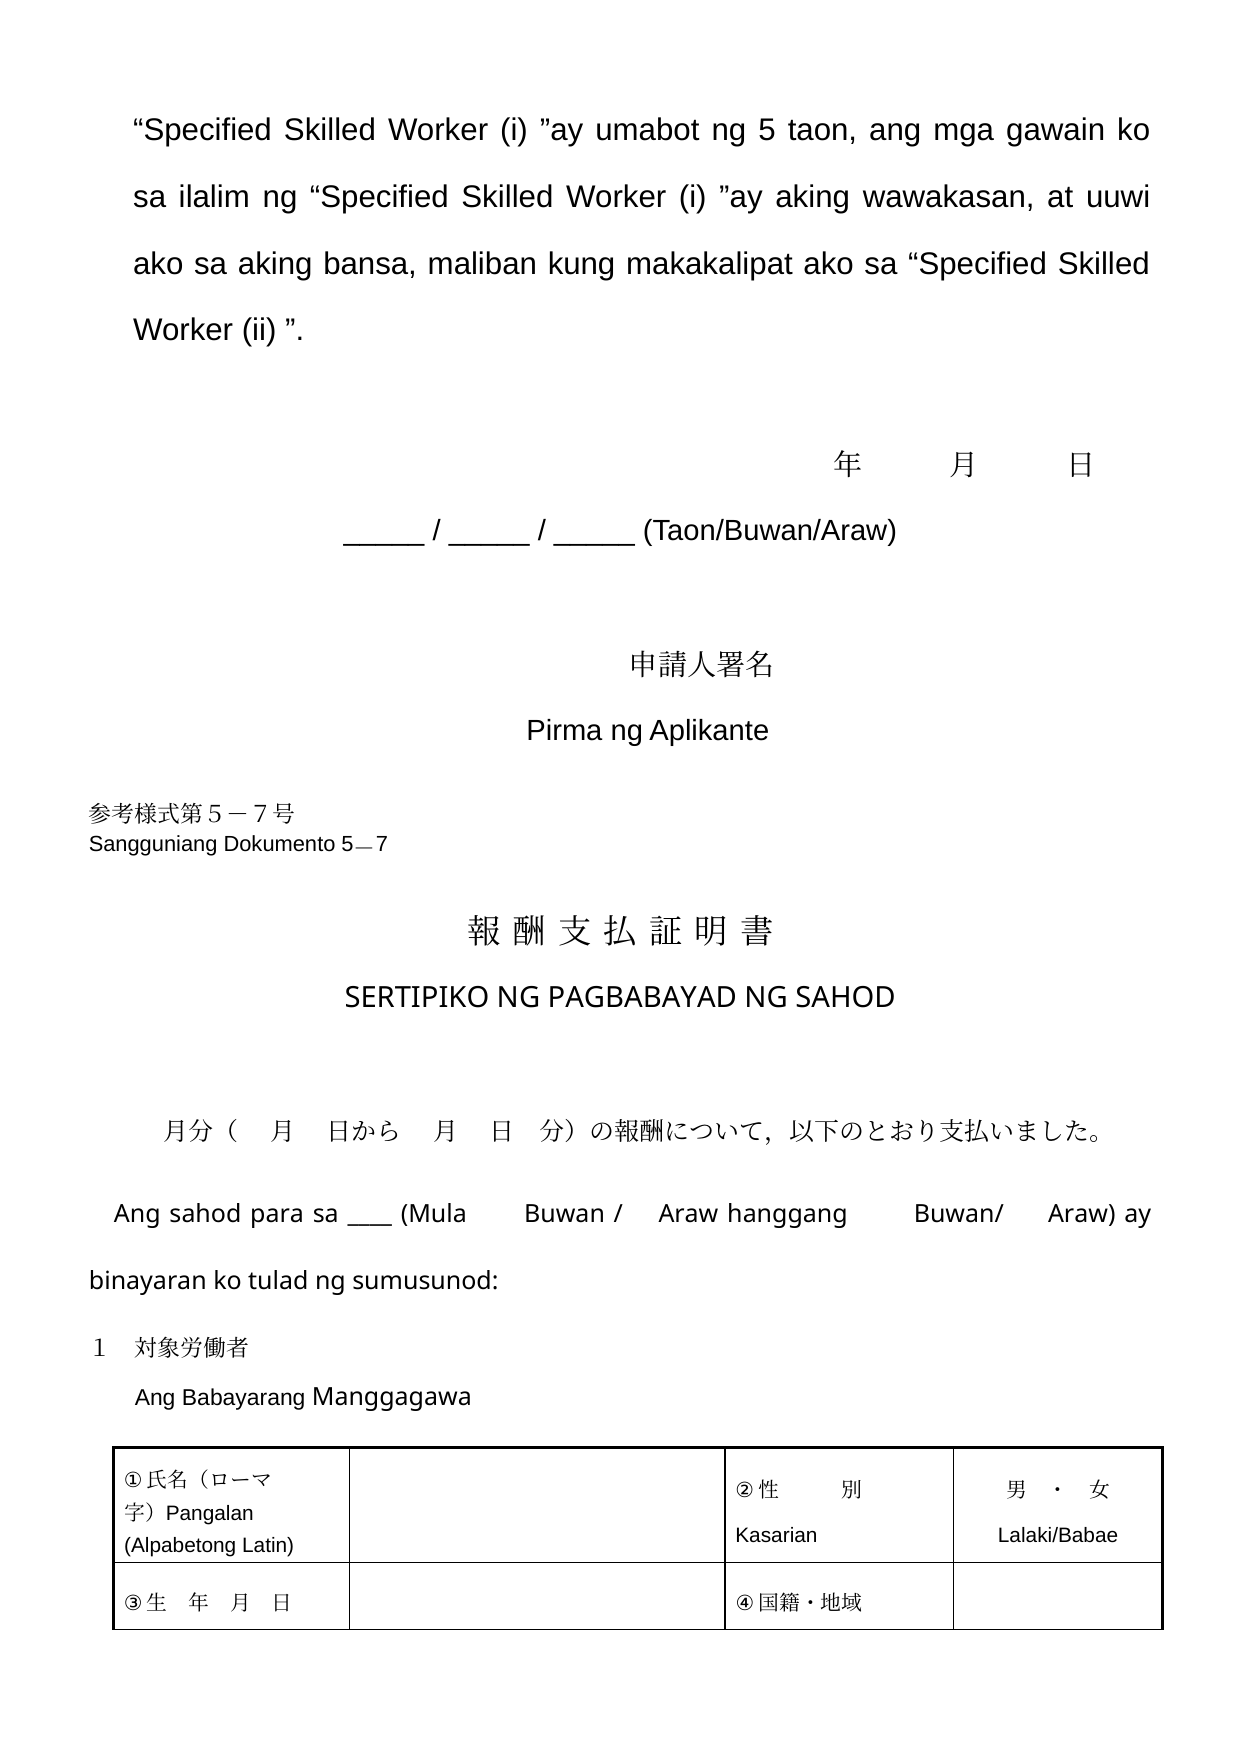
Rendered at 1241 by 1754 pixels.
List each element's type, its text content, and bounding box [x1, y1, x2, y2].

text Ang Babayarang Manggagawa [89, 1363, 1152, 1429]
text 報酬支払証明書 [89, 896, 1152, 963]
text 年 月 日 [133, 429, 1152, 496]
text 参考様式第５－７号 [89, 796, 1152, 829]
table_cell [350, 1563, 724, 1628]
text 申請人署名 [133, 629, 1152, 696]
text Pirma ng Aplikante [133, 696, 1152, 763]
table_header ②性 別 Kasarian [726, 1449, 953, 1562]
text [133, 96, 1152, 363]
text SERTIPIKO NG PAGBABAYAD NG SAHOD [89, 963, 1152, 1029]
table_header ①氏名（ローマ字）Pangalan (Alpabetong Latin) [115, 1449, 349, 1562]
text Ang sahod para sa ____ (Mula Buwan / Araw hanggang Buwan/ Araw) ay binayaran ko tulad ng sumusunod: [89, 1179, 1152, 1313]
table_header [350, 1449, 724, 1562]
text 月分（ 月 日から 月 日 分）の報酬について，以下のとおり支払いました。 [89, 1096, 1152, 1163]
text _____ / _____ / _____ (Taon/Buwan/Araw) [133, 496, 1152, 563]
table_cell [115, 1563, 349, 1628]
table_header 男 ・ 女 Lalaki/Babae [954, 1449, 1161, 1562]
text １ 対象労働者 [89, 1329, 1152, 1363]
table_cell [954, 1563, 1161, 1628]
text Sangguniang Dokumento 5－7 [88, 829, 1152, 863]
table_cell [726, 1563, 953, 1628]
